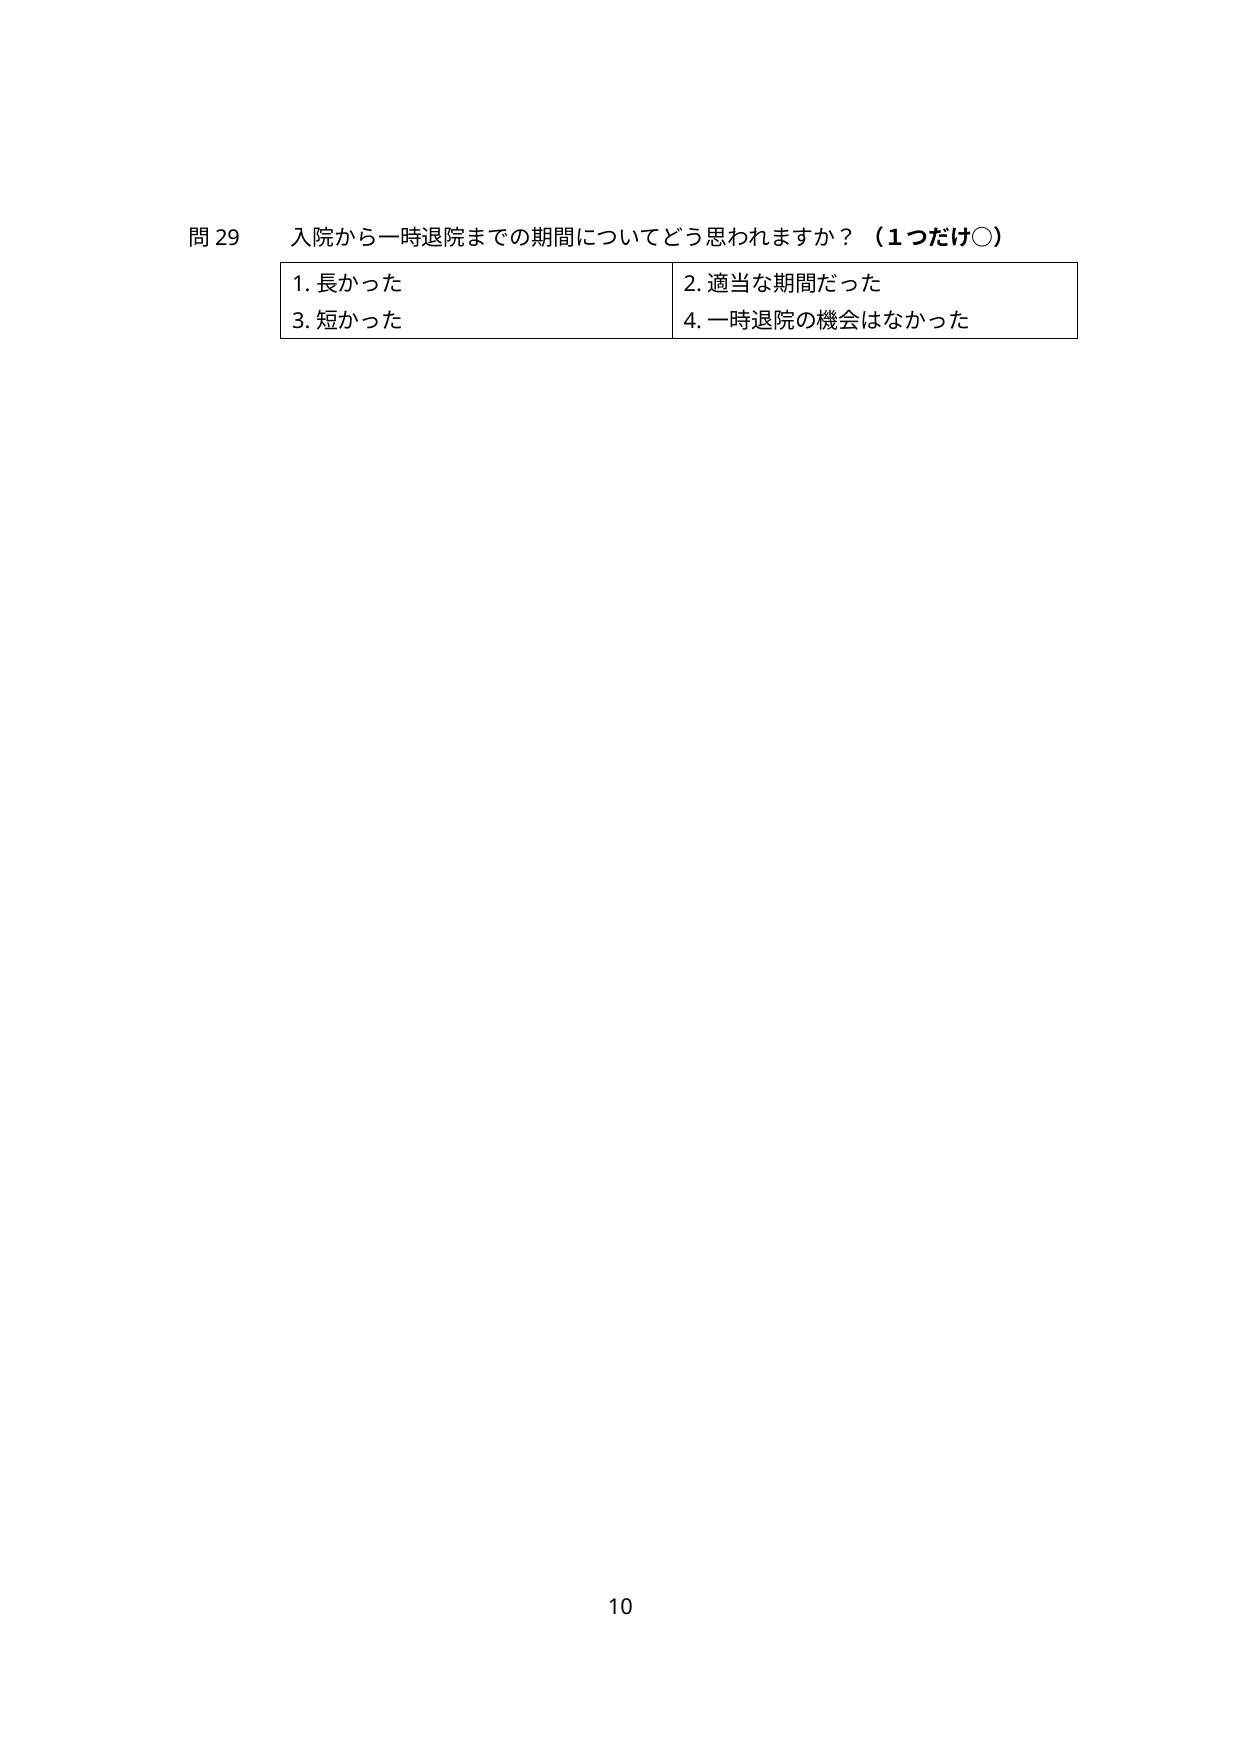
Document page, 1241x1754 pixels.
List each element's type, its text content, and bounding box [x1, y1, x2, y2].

table_cell 1. 長かった [281, 263, 672, 301]
table_header 入院から一時退院までの期間についてどう思われますか？ （１つだけ○） [279, 217, 1078, 262]
table_cell 2. 適当な期間だった [673, 263, 1077, 301]
table_cell 4. 一時退院の機会はなかった [673, 301, 1077, 338]
table_cell 3. 短かった [281, 301, 672, 338]
table_header 問29 [177, 217, 279, 262]
